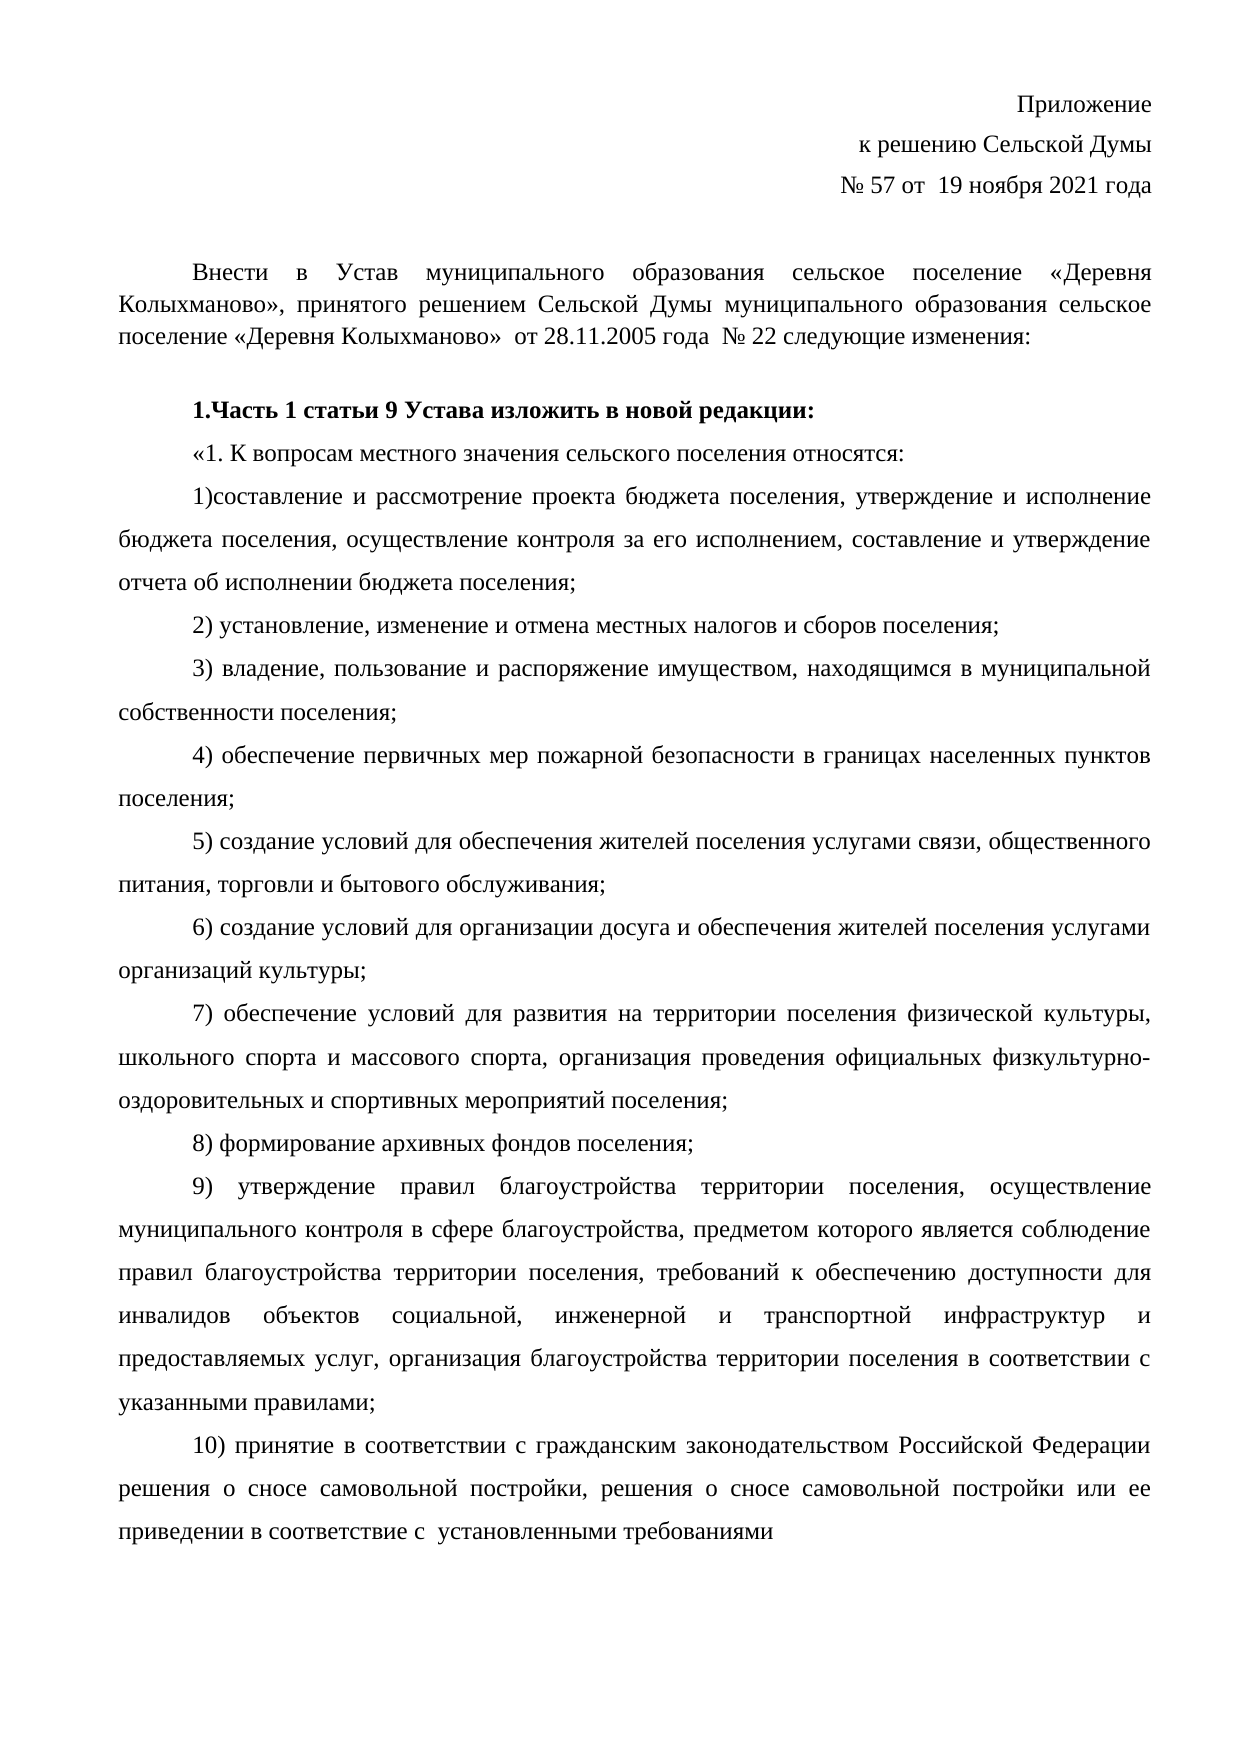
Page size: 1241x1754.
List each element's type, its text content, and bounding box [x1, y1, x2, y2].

text 1)составление и рассмотрение проекта бюджета поселения, утверждение и исполнение бюджета поселения, осуществление контроля за его исполнением, составление и утверждение отчета об исполнении бюджета поселения; [118, 481, 1152, 596]
text «1. К вопросам местного значения сельского поселения относятся: [118, 438, 1152, 467]
text 1.Часть 1 статьи 9 Устава изложить в новой редакции: [118, 395, 1152, 423]
text 7) обеспечение условий для развития на территории поселения физической культуры, школьного спорта и массового спорта, организация проведения официальных физкультурно-оздоровительных и спортивных мероприятий поселения; [118, 998, 1152, 1113]
text № 57 от 19 ноября 2021 года [118, 170, 1152, 199]
text 5) создание условий для обеспечения жителей поселения услугами связи, общественного питания, торговли и бытового обслуживания; [118, 826, 1152, 898]
text 9) утверждение правил благоустройства территории поселения, осуществление муниципального контроля в сфере благоустройства, предметом которого является соблюдение правил благоустройства территории поселения, требований к обеспечению доступности для инвалидов объектов социальной, инженерной и транспортной инфраструктур и предоставляемых услуг, организация благоустройства территории поселения в соответствии с указанными правилами; [118, 1171, 1152, 1415]
text 3) владение, пользование и распоряжение имуществом, находящимся в муниципальной собственности поселения; [118, 653, 1152, 725]
text 6) создание условий для организации досуга и обеспечения жителей поселения услугами организаций культуры; [118, 912, 1152, 984]
text 4) обеспечение первичных мер пожарной безопасности в границах населенных пунктов поселения; [118, 740, 1152, 812]
text 10) принятие в соответствии с гражданским законодательством Российской Федерации решения о сносе самовольной постройки, решения о сносе самовольной постройки или ее приведении в соответствие с установленными требованиями [118, 1430, 1152, 1545]
text 8) формирование архивных фондов поселения; [118, 1128, 1152, 1157]
text к решению Сельской Думы [118, 129, 1152, 158]
text Приложение [118, 89, 1152, 117]
text 2) установление, изменение и отмена местных налогов и сборов поселения; [118, 610, 1152, 639]
text Внести в Устав муниципального образования сельское поселение «Деревня Колыхманово», принятого решением Сельской Думы муниципального образования сельское поселение «Деревня Колыхманово» от 28.11.2005 года № 22 следующие изменения: [118, 255, 1152, 351]
